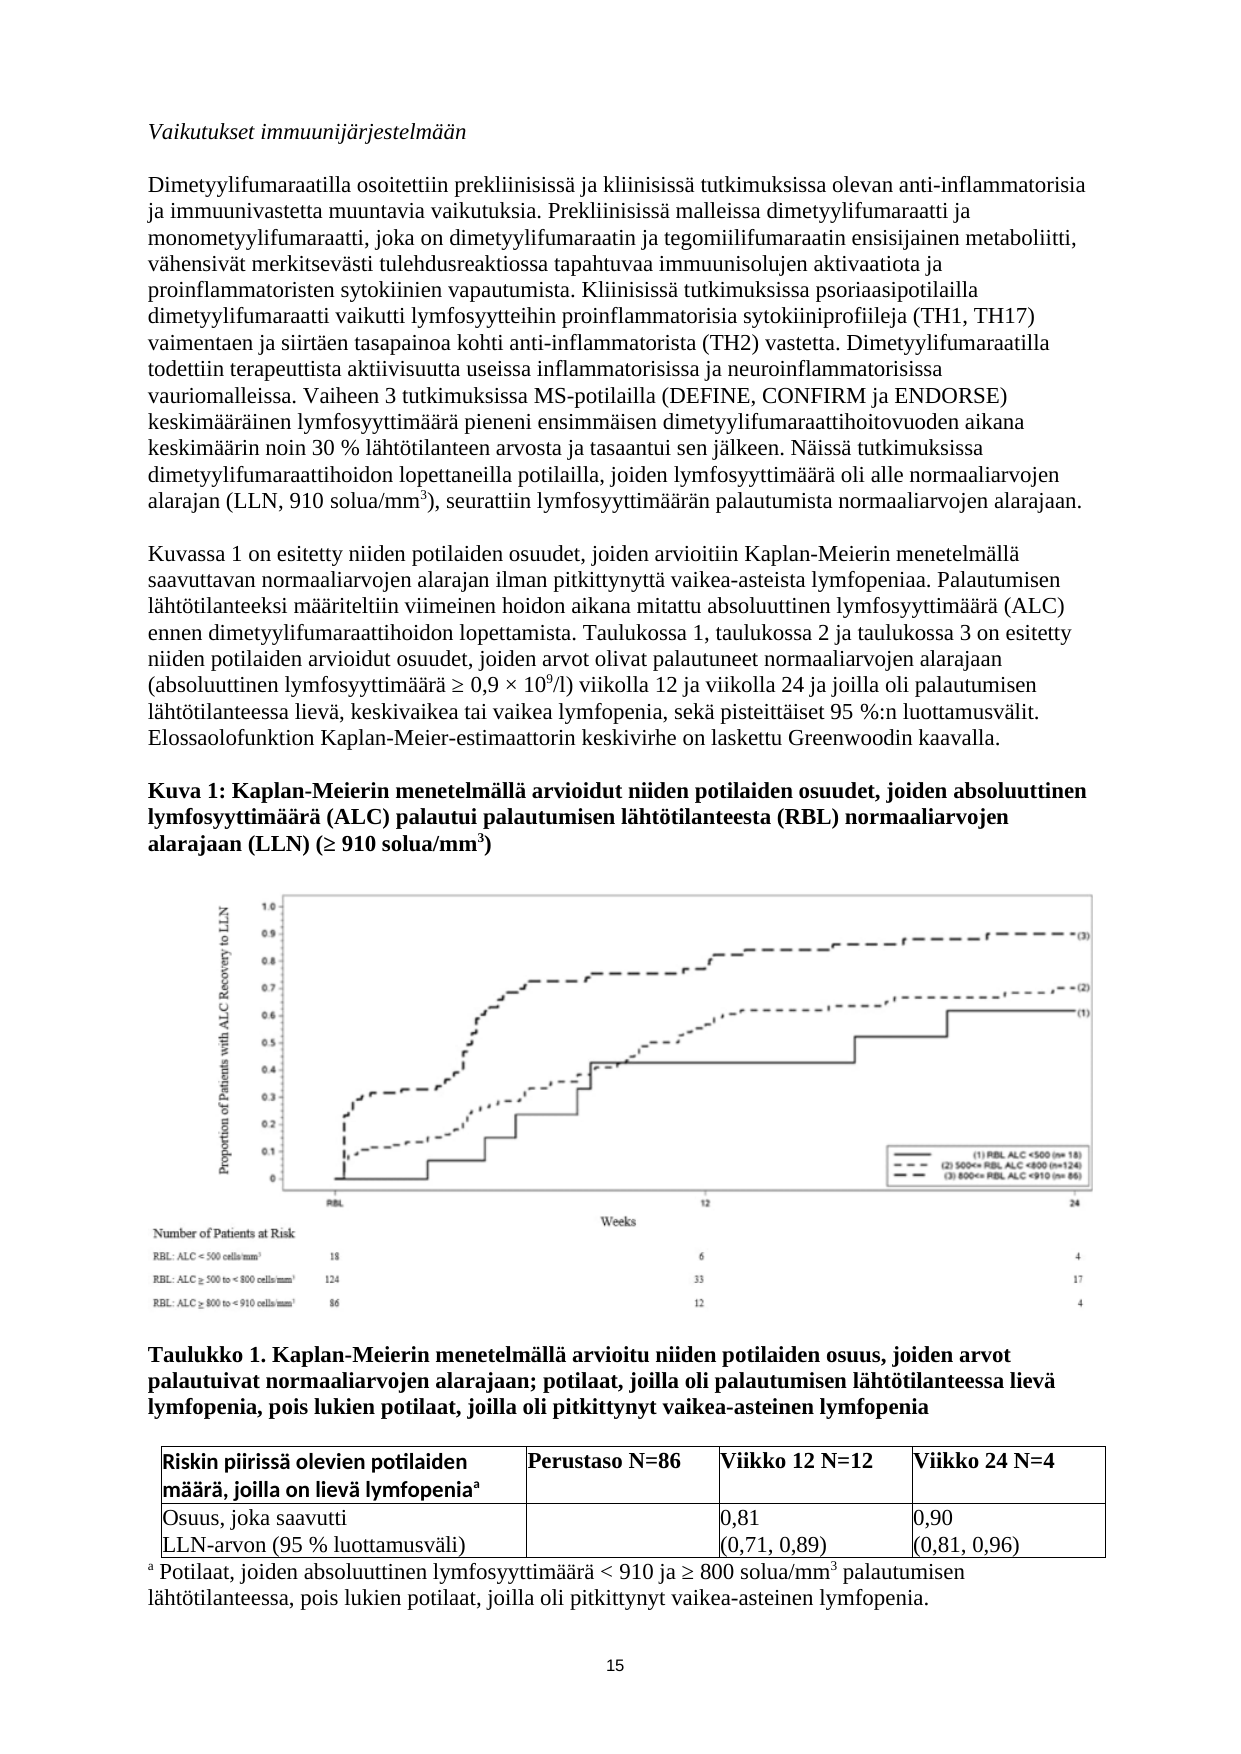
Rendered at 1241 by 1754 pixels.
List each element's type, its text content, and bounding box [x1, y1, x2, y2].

list a Potilaat, joiden absoluuttinen lymfosyyttimäärä < 910 ja ≥ 800 solua/mm3 palautumisen lähtötilanteessa, pois lukien potilaat, joilla oli pitkittynyt vaikea-asteinen lymfopenia. [148, 1558, 1093, 1611]
list Taulukko 1. Kaplan-Meierin menetelmällä arvioitu niiden potilaiden osuus, joiden arvot palautuivat normaaliarvojen alarajaan; potilaat, joilla oli palautumisen lähtötilanteessa lievä lymfopenia, pois lukien potilaat, joilla oli pitkittynyt vaikea-asteinen lymfopenia [148, 1341, 1092, 1420]
picture [147, 882, 1093, 1315]
table_cell 0,81 (0,71, 0,89) [720, 1504, 912, 1557]
table_header Riskin piirissä olevien potilaiden määrä, joilla on lievä lymfopeniaa [162, 1447, 526, 1503]
table_cell [527, 1504, 719, 1557]
list Kuva 1: Kaplan-Meierin menetelmällä arvioidut niiden potilaiden osuudet, joiden absoluuttinen lymfosyyttimäärä (ALC) palautui palautumisen lähtötilanteesta (RBL) normaaliarvojen alarajaan (LLN) (≥ 910 solua/mm3) [148, 777, 1092, 856]
table_cell Osuus, joka saavutti LLN-arvon (95 % luottamusväli) [162, 1504, 526, 1557]
table_header Viikko 24 N=4 [913, 1447, 1105, 1503]
list Dimetyylifumaraatilla osoitettiin prekliinisissä ja kliinisissä tutkimuksissa olevan anti-inflammatorisia ja immuunivastetta muuntavia vaikutuksia. Prekliinisissä malleissa dimetyylifumaraatti ja monometyylifumaraatti, joka on dimetyylifumaraatin ja tegomiilifumaraatin ensisijainen metaboliitti, vähensivät merkitsevästi tulehdusreaktiossa tapahtuvaa immuunisolujen aktivaatiota ja proinflammatoristen sytokiinien vapautumista. Kliinisissä tutkimuksissa psoriaasipotilailla dimetyylifumaraatti vaikutti lymfosyytteihin proinflammatorisia sytokiiniprofiileja (TH1, TH17) vaimentaen ja siirtäen tasapainoa kohti anti-inflammatorista (TH2) vastetta. Dimetyylifumaraatilla todettiin terapeuttista aktiivisuutta useissa inflammatorisissa ja neuroinflammatorisissa vauriomalleissa. Vaiheen 3 tutkimuksissa MS-potilailla (DEFINE, CONFIRM ja ENDORSE) keskimääräinen lymfosyyttimäärä pieneni ensimmäisen dimetyylifumaraattihoitovuoden aikana keskimäärin noin 30 % lähtötilanteen arvosta ja tasaantui sen jälkeen. Näissä tutkimuksissa dimetyylifumaraattihoidon lopettaneilla potilailla, joiden lymfosyyttimäärä oli alle normaaliarvojen alarajan (LLN, 910 solua/mm3), seurattiin lymfosyyttimäärän palautumista normaaliarvojen alarajaan. [148, 171, 1092, 513]
table_header Perustaso N=86 [527, 1447, 719, 1503]
list Kuvassa 1 on esitetty niiden potilaiden osuudet, joiden arvioitiin Kaplan-Meierin menetelmällä saavuttavan normaaliarvojen alarajan ilman pitkittynyttä vaikea-asteista lymfopeniaa. Palautumisen lähtötilanteeksi määriteltiin viimeinen hoidon aikana mitattu absoluuttinen lymfosyyttimäärä (ALC) ennen dimetyylifumaraattihoidon lopettamista. Taulukossa 1, taulukossa 2 ja taulukossa 3 on esitetty niiden potilaiden arvioidut osuudet, joiden arvot olivat palautuneet normaaliarvojen alarajaan (absoluuttinen lymfosyyttimäärä ≥ 0,9 × 109/l) viikolla 12 ja viikolla 24 ja joilla oli palautumisen lähtötilanteessa lievä, keskivaikea tai vaikea lymfopenia, sekä pisteittäiset 95 %:n luottamusvälit. Elossaolofunktion Kaplan-Meier-estimaattorin keskivirhe on laskettu Greenwoodin kaavalla. [148, 540, 1093, 751]
table_cell 0,90 (0,81, 0,96) [913, 1504, 1105, 1557]
table_header Viikko 12 N=12 [720, 1447, 912, 1503]
list Vaikutukset immuunijärjestelmään [148, 118, 1092, 144]
